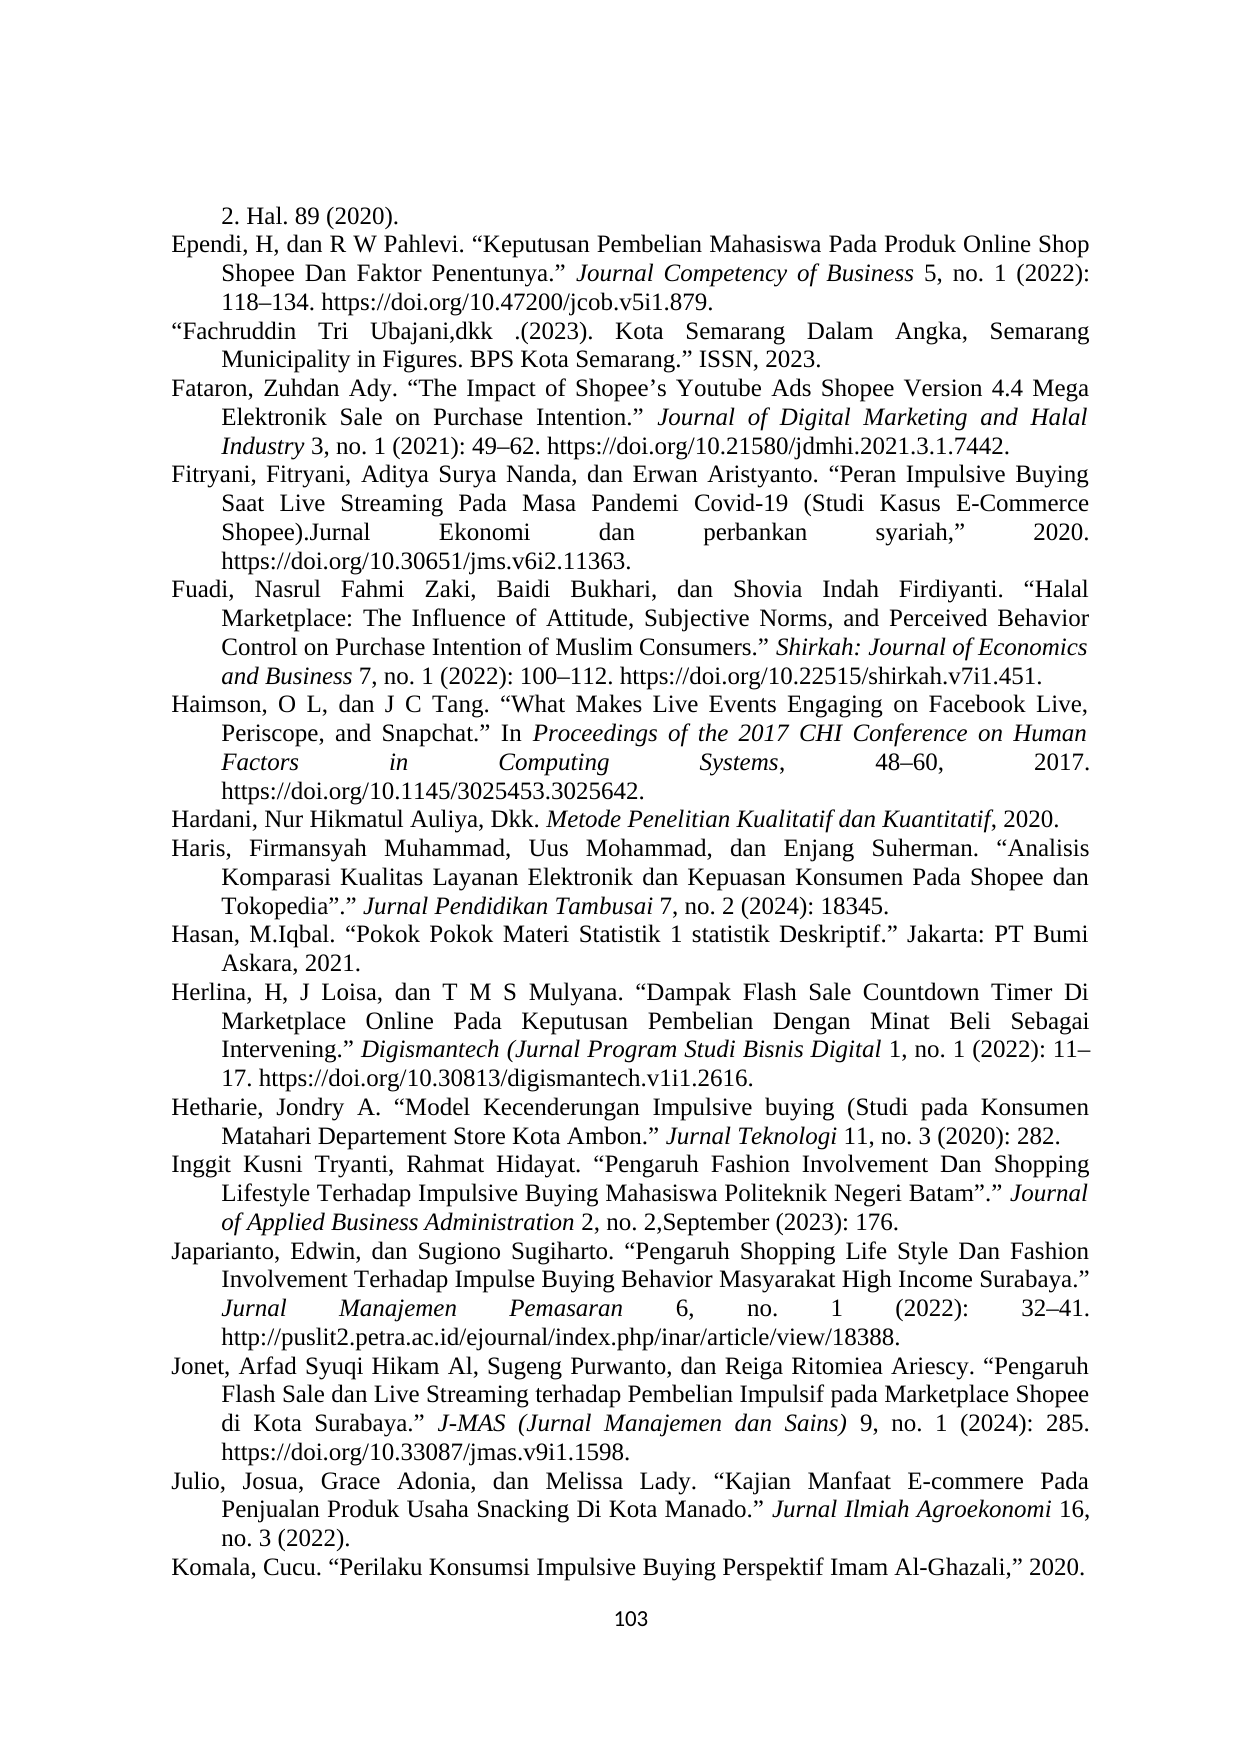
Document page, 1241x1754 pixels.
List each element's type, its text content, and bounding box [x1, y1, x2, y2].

text Inggit Kusni Tryanti, Rahmat Hidayat. “Pengaruh Fashion Involvement Dan Shopping Lifestyle Terhadap Impulsive Buying Mahasiswa Politeknik Negeri Batam”.” Journal of Applied Business Administration 2, no. 2,September (2023): 176. [171, 1149, 1090, 1236]
text Komala, Cucu. “Perilaku Konsumsi Impulsive Buying Perspektif Imam Al-Ghazali,” 2020. [171, 1552, 1090, 1581]
text Hardani, Nur Hikmatul Auliya, Dkk. Metode Penelitian Kualitatif dan Kuantitatif, 2020. [171, 804, 1090, 833]
text Haris, Firmansyah Muhammad, Uus Mohammad, dan Enjang Suherman. “Analisis Komparasi Kualitas Layanan Elektronik dan Kepuasan Konsumen Pada Shopee dan Tokopedia”.” Jurnal Pendidikan Tambusai 7, no. 2 (2024): 18345. [171, 833, 1090, 919]
text Fuadi, Nasrul Fahmi Zaki, Baidi Bukhari, dan Shovia Indah Firdiyanti. “Halal Marketplace: The Influence of Attitude, Subjective Norms, and Perceived Behavior Control on Purchase Intention of Muslim Consumers.” Shirkah: Journal of Economics and Business 7, no. 1 (2022): 100–112. https://doi.org/10.22515/shirkah.v7i1.451. [171, 574, 1090, 689]
text Julio, Josua, Grace Adonia, dan Melissa Lady. “Kajian Manfaat E-commere Pada Penjualan Produk Usaha Snacking Di Kota Manado.” Jurnal Ilmiah Agroekonomi 16, no. 3 (2022). [171, 1466, 1090, 1552]
text Japarianto, Edwin, dan Sugiono Sugiharto. “Pengaruh Shopping Life Style Dan Fashion Involvement Terhadap Impulse Buying Behavior Masyarakat High Income Surabaya.” Jurnal Manajemen Pemasaran 6, no. 1 (2022): 32–41. http://puslit2.petra.ac.id/ejournal/index.php/inar/article/view/18388. [171, 1236, 1090, 1351]
text Fitryani, Fitryani, Aditya Surya Nanda, dan Erwan Aristyanto. “Peran Impulsive Buying Saat Live Streaming Pada Masa Pandemi Covid-19 (Studi Kasus E-Commerce Shopee).Jurnal Ekonomi dan perbankan syariah,” 2020. https://doi.org/10.30651/jms.v6i2.11363. [171, 459, 1090, 574]
text Jonet, Arfad Syuqi Hikam Al, Sugeng Purwanto, dan Reiga Ritomiea Ariescy. “Pengaruh Flash Sale dan Live Streaming terhadap Pembelian Impulsif pada Marketplace Shopee di Kota Surabaya.” J-MAS (Jurnal Manajemen dan Sains) 9, no. 1 (2024): 285. https://doi.org/10.33087/jmas.v9i1.1598. [171, 1351, 1090, 1466]
text Ependi, H, dan R W Pahlevi. “Keputusan Pembelian Mahasiswa Pada Produk Online Shop Shopee Dan Faktor Penentunya.” Journal Competency of Business 5, no. 1 (2022): 118–134. https://doi.org/10.47200/jcob.v5i1.879. [171, 229, 1090, 316]
text Hetharie, Jondry A. “Model Kecenderungan Impulsive buying (Studi pada Konsumen Matahari Departement Store Kota Ambon.” Jurnal Teknologi 11, no. 3 (2020): 282. [171, 1092, 1090, 1149]
text Hasan, M.Iqbal. “Pokok Pokok Materi Statistik 1 statistik Deskriptif.” Jakarta: PT Bumi Askara, 2021. [171, 919, 1090, 977]
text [171, 201, 1090, 229]
text Fataron, Zuhdan Ady. “The Impact of Shopee’s Youtube Ads Shopee Version 4.4 Mega Elektronik Sale on Purchase Intention.” Journal of Digital Marketing and Halal Industry 3, no. 1 (2021): 49–62. https://doi.org/10.21580/jdmhi.2021.3.1.7442. [171, 373, 1090, 459]
text Herlina, H, J Loisa, dan T M S Mulyana. “Dampak Flash Sale Countdown Timer Di Marketplace Online Pada Keputusan Pembelian Dengan Minat Beli Sebagai Intervening.” Digismantech (Jurnal Program Studi Bisnis Digital 1, no. 1 (2022): 11–17. https://doi.org/10.30813/digismantech.v1i1.2616. [171, 977, 1090, 1092]
text “Fachruddin Tri Ubajani,dkk .(2023). Kota Semarang Dalam Angka, Semarang Municipality in Figures. BPS Kota Semarang.” ISSN, 2023. [171, 316, 1090, 373]
text Haimson, O L, dan J C Tang. “What Makes Live Events Engaging on Facebook Live, Periscope, and Snapchat.” In Proceedings of the 2017 CHI Conference on Human Factors in Computing Systems, 48–60, 2017. https://doi.org/10.1145/3025453.3025642. [171, 689, 1090, 804]
